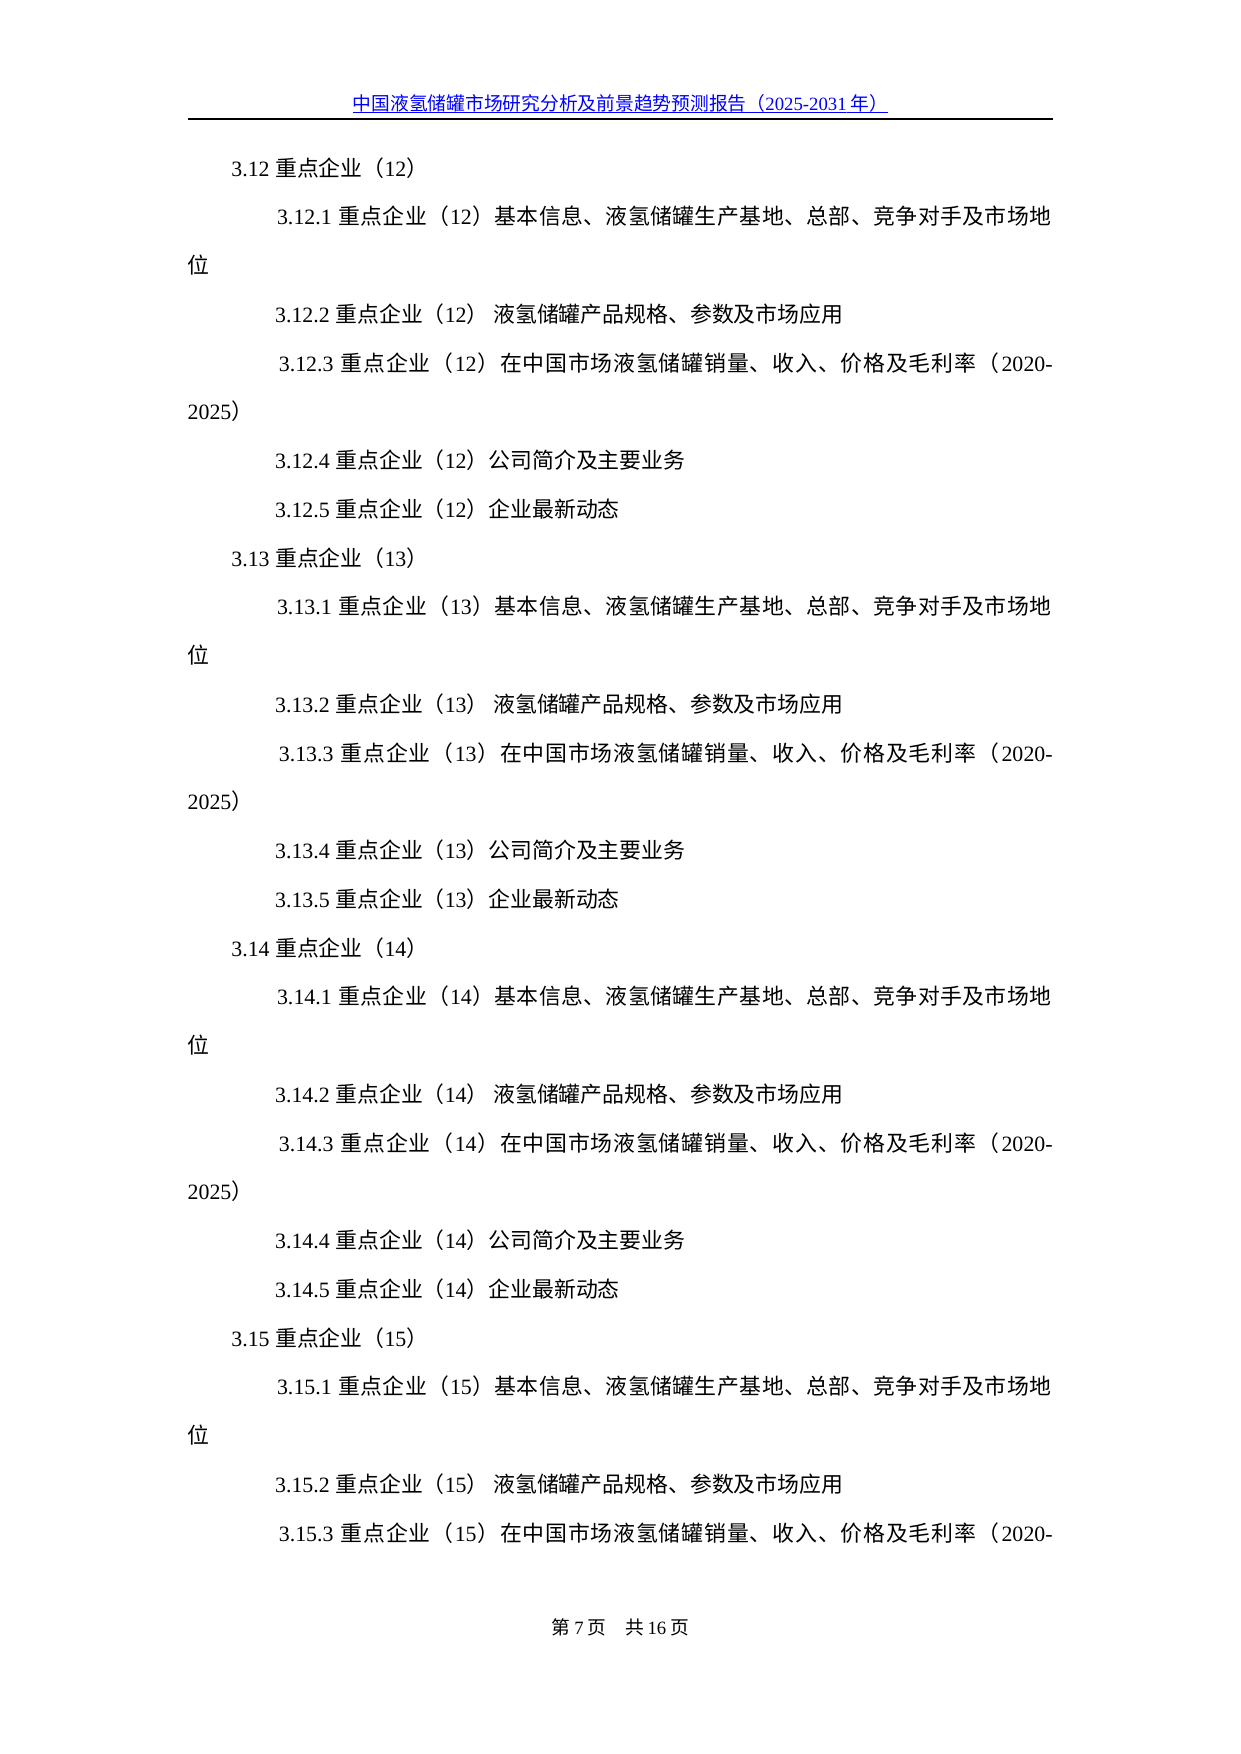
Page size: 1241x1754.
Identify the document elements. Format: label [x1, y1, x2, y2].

text [187, 150, 1053, 1548]
